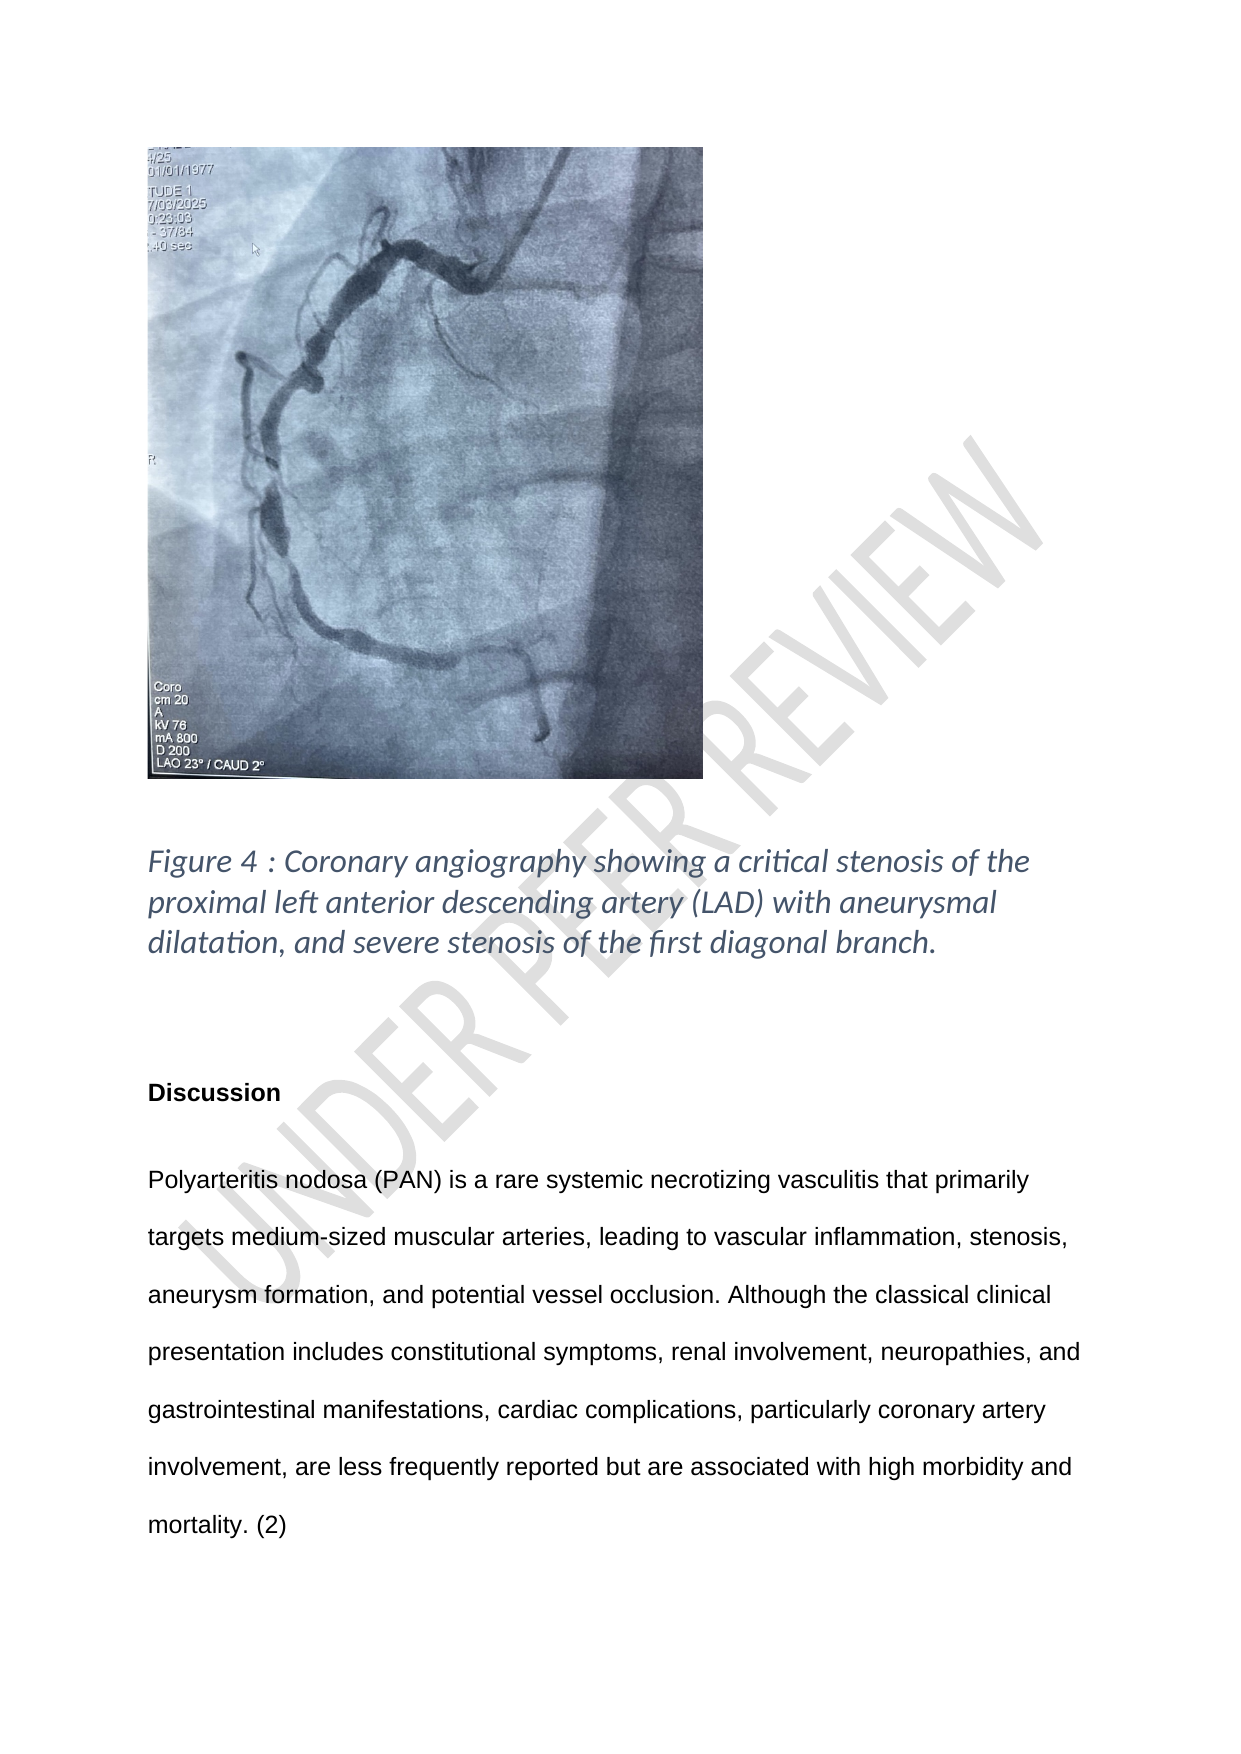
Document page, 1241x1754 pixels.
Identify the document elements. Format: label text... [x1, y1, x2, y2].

picture [147, 147, 703, 779]
text Discussion [148, 1078, 1093, 1107]
text Polyarteritis nodosa (PAN) is a rare systemic necrotizing vasculitis that primarily targets medium-sized muscular arteries, leading to vascular inflammation, stenosis, aneurysm formation, and potential vessel occlusion. Although the classical clinical presentation includes constitutional symptoms, renal involvement, neuropathies, and gastrointestinal manifestations, cardiac complications, particularly coronary artery involvement, are less frequently reported but are associated with high morbidity and mortality. (2) [148, 1165, 1093, 1538]
text Figure 4 : Coronary angiography showing a critical stenosis of the proximal left anterior descending artery (LAD) with aneurysmal dilatation, and severe stenosis of the first diagonal branch. [148, 840, 1093, 962]
